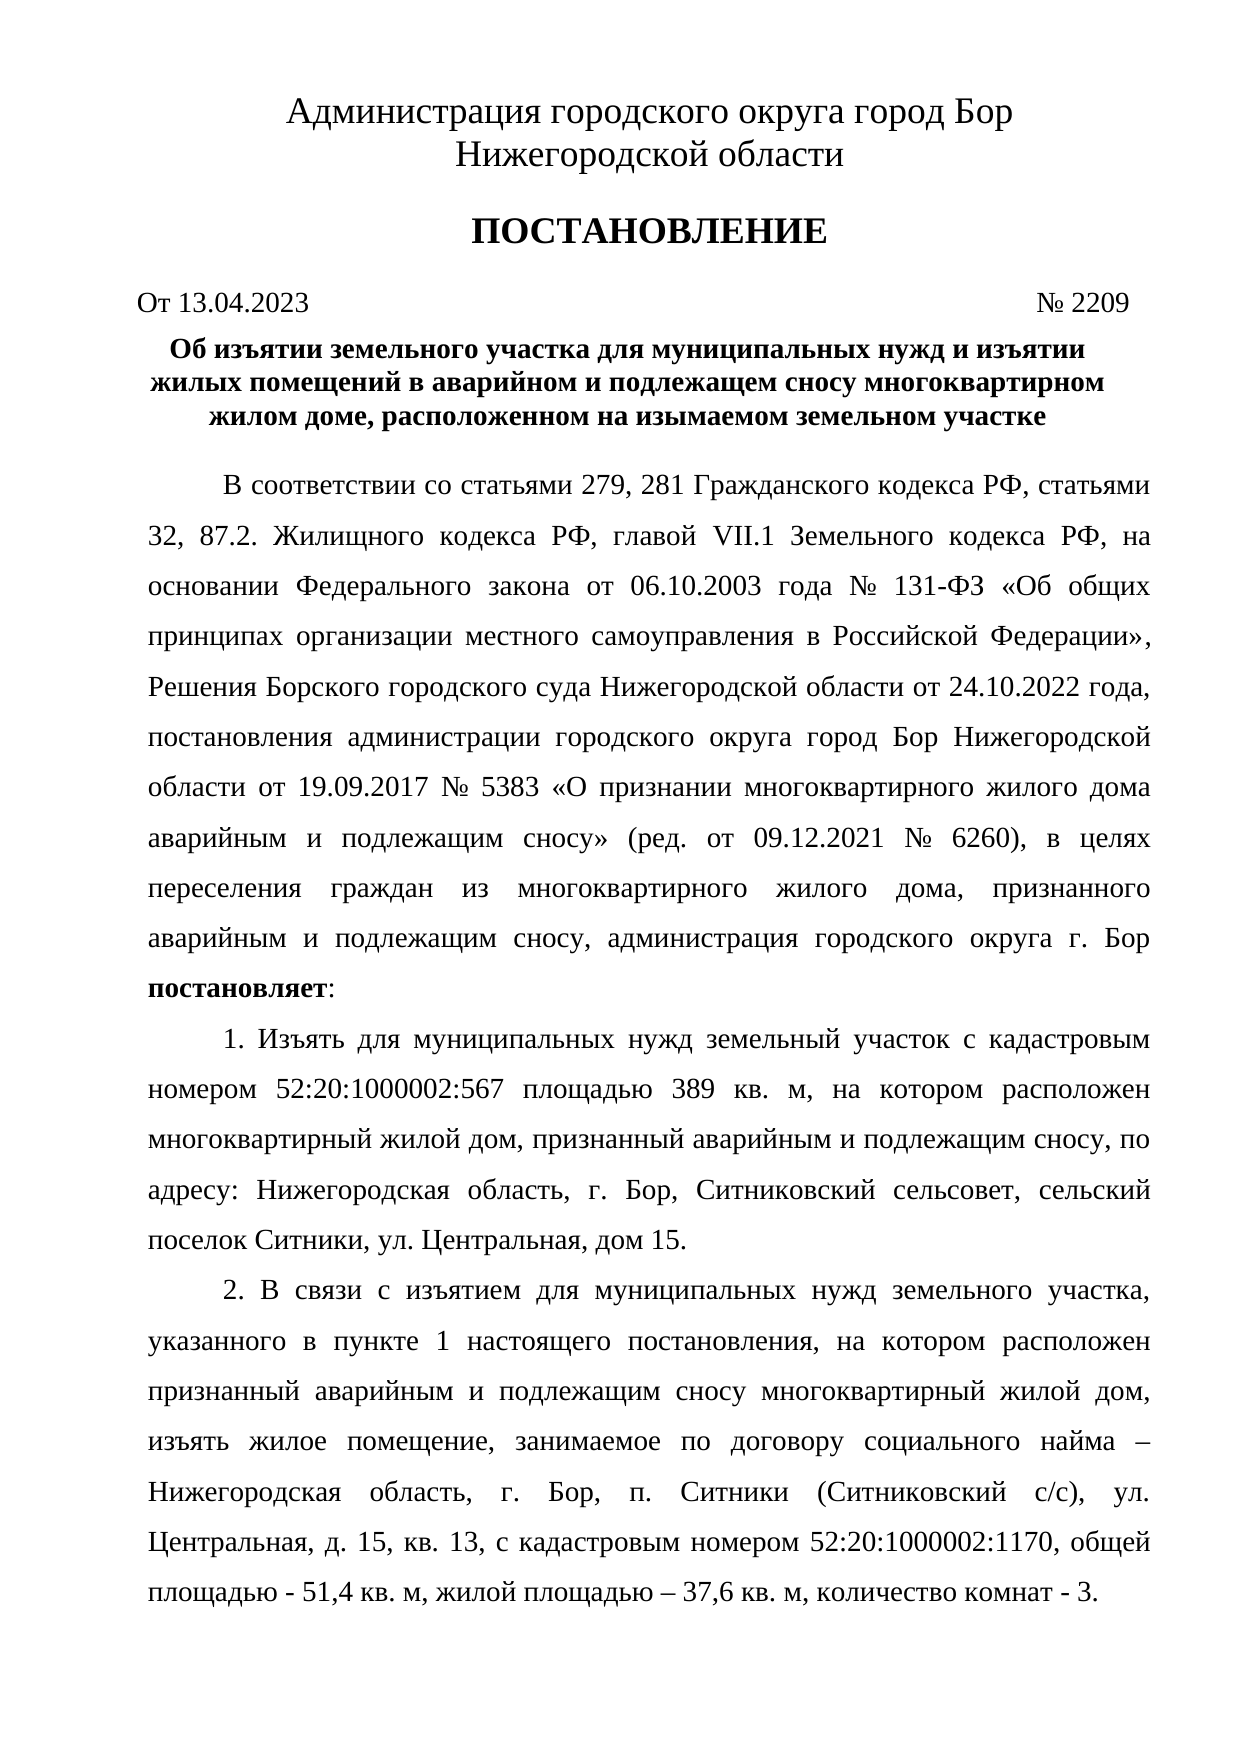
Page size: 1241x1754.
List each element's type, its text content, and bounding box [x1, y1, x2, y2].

list 2. В связи с изъятием для муниципальных нужд земельного участка, указанного в пункте 1 настоящего постановления, на котором расположен признанный аварийным и подлежащим сносу многоквартирный жилой дом, изъять жилое помещение, занимаемое по договору социального найма – Нижегородская область, г. Бор, п. Ситники (Ситниковский с/с), ул. Центральная, д. 15, кв. 13, с кадастровым номером 52:20:1000002:1170, общей площадью - 51,4 кв. м, жилой площадью – 37,6 кв. м, количество комнат - 3. [148, 1272, 1152, 1608]
text Нижегородской области [148, 132, 1152, 175]
table_header От 13.04.2023 [125, 252, 609, 319]
subtitle ПОСТАНОВЛЕНИЕ [148, 208, 1152, 252]
text В соответствии со статьями 279, 281 Гражданского кодекса РФ, статьями 32, 87.2. Жилищного кодекса РФ, главой VII.1 Земельного кодекса РФ, на основании Федерального закона от 06.10.2003 года № 131-ФЗ «Об общих принципах организации местного самоуправления в Российской Федерации», Решения Борского городского суда Нижегородской области от 24.10.2022 года, постановления администрации городского округа город Бор Нижегородской области от 19.09.2017 № 5383 «О признании многоквартирного жилого дома аварийным и подлежащим сносу» (ред. от 09.12.2021 № 6260), в целях переселения граждан из многоквартирного жилого дома, признанного аварийным и подлежащим сносу, администрация городского округа г. Бор постановляет: [148, 467, 1152, 1004]
table_cell Об изъятии земельного участка для муниципальных нужд и изъятии жилых помещений в аварийном и подлежащем сносу многоквартирном жилом доме, расположенном на изымаемом земельном участке [125, 319, 1130, 443]
table_header № 2209 [609, 252, 1141, 319]
list 1. Изъять для муниципальных нужд земельный участок с кадастровым номером 52:20:1000002:567 площадью 389 кв. м, на котором расположен многоквартирный жилой дом, признанный аварийным и подлежащим сносу, по адресу: Нижегородская область, г. Бор, Ситниковский сельсовет, сельский поселок Ситники, ул. Центральная, дом 15. [148, 1021, 1152, 1256]
text Администрация городского округа город Бор [148, 89, 1152, 132]
